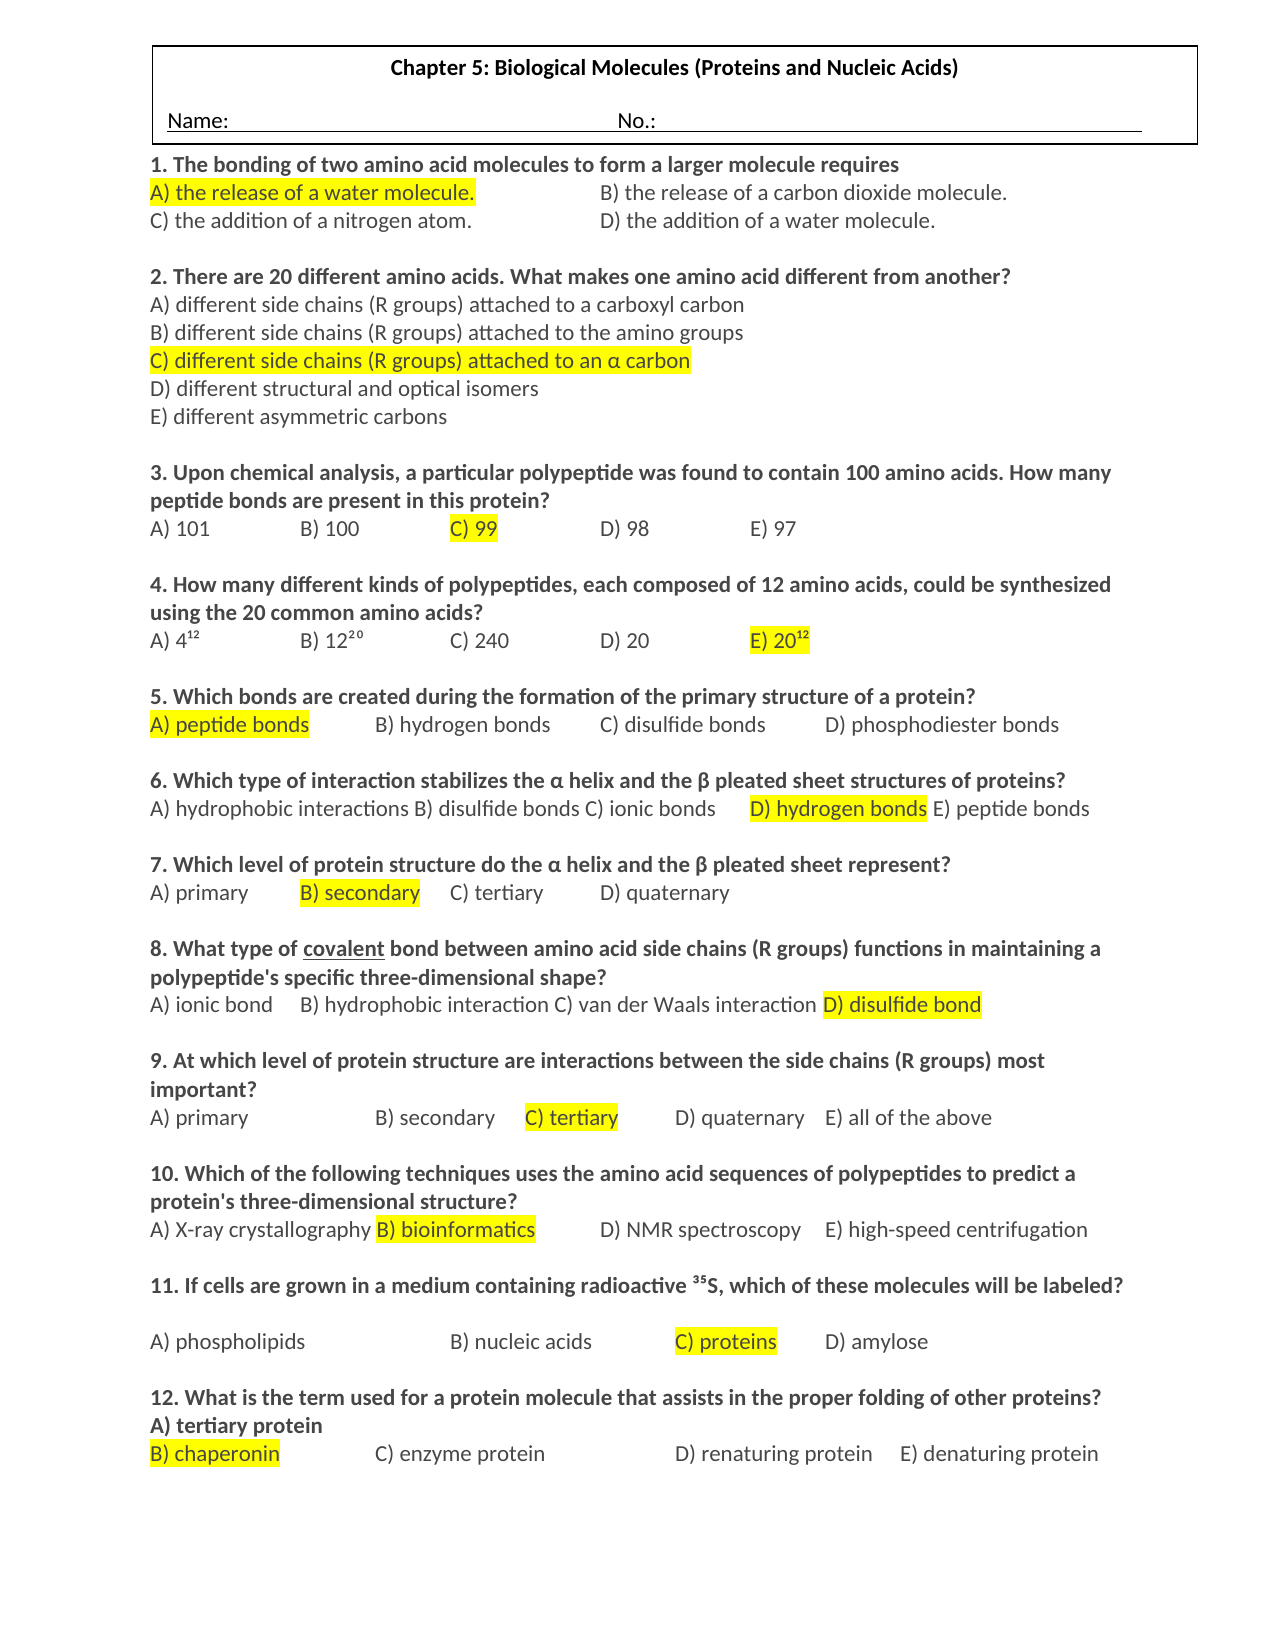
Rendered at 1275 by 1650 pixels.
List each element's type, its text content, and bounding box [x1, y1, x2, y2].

text 7. Which level of protein structure do the α helix and the β pleated sheet represent? A) primary B) secondary C) tertiary D) quaternary [150, 851, 1125, 907]
text 1. The bonding of two amino acid molecules to form a larger molecule requires A) the release of a water molecule. B) the release of a carbon dioxide molecule. C) the addition of a nitrogen atom. D) the addition of a water molecule. [150, 150, 1125, 262]
text 9. At which level of protein structure are interactions between the side chains (R groups) most important? A) primary B) secondary C) tertiary D) quaternary E) all of the above [150, 1047, 1125, 1131]
text 3. Upon chemical analysis, a particular polypeptide was found to contain 100 amino acids. How many peptide bonds are present in this protein? A) 101 B) 100 C) 99 D) 98 E) 97 [150, 458, 1125, 542]
text 6. Which type of interaction stabilizes the α helix and the β pleated sheet structures of proteins? A) hydrophobic interactions B) disulfide bonds C) ionic bonds D) hydrogen bonds E) peptide bonds [150, 766, 1125, 822]
text 4. How many different kinds of polypeptides, each composed of 12 amino acids, could be synthesized using the 20 common amino acids? A) 4¹² B) 12²⁰ C) 240 D) 20 E) 20¹² [150, 570, 1125, 654]
text 12. What is the term used for a protein molecule that assists in the proper folding of other proteins? A) tertiary protein B) chaperonin C) enzyme protein D) renaturing protein E) denaturing protein [150, 1383, 1125, 1467]
text 11. If cells are grown in a medium containing radioactive ³⁵S, which of these molecules will be labeled? A) phospholipids B) nucleic acids C) proteins D) amylose [150, 1271, 1125, 1383]
text 10. Which of the following techniques uses the amino acid sequences of polypeptides to predict a protein's three-dimensional structure? A) X-ray crystallography B) bioinformatics D) NMR spectroscopy E) high-speed centrifugation [150, 1159, 1125, 1243]
text 2. There are 20 different amino acids. What makes one amino acid different from another? A) different side chains (R groups) attached to a carboxyl carbon B) different side chains (R groups) attached to the amino groups C) different side chains (R groups) attached to an α carbon D) different structural and optical isomers E) different asymmetric carbons [150, 262, 1125, 430]
text 5. Which bonds are created during the formation of the primary structure of a protein? A) peptide bonds B) hydrogen bonds C) disulfide bonds D) phosphodiester bonds [150, 682, 1125, 766]
text 8. What type of covalent bond between amino acid side chains (R groups) functions in maintaining a polypeptide's specific three-dimensional shape? A) ionic bond B) hydrophobic interaction C) van der Waals interaction D) disulfide bond [150, 934, 1125, 1047]
